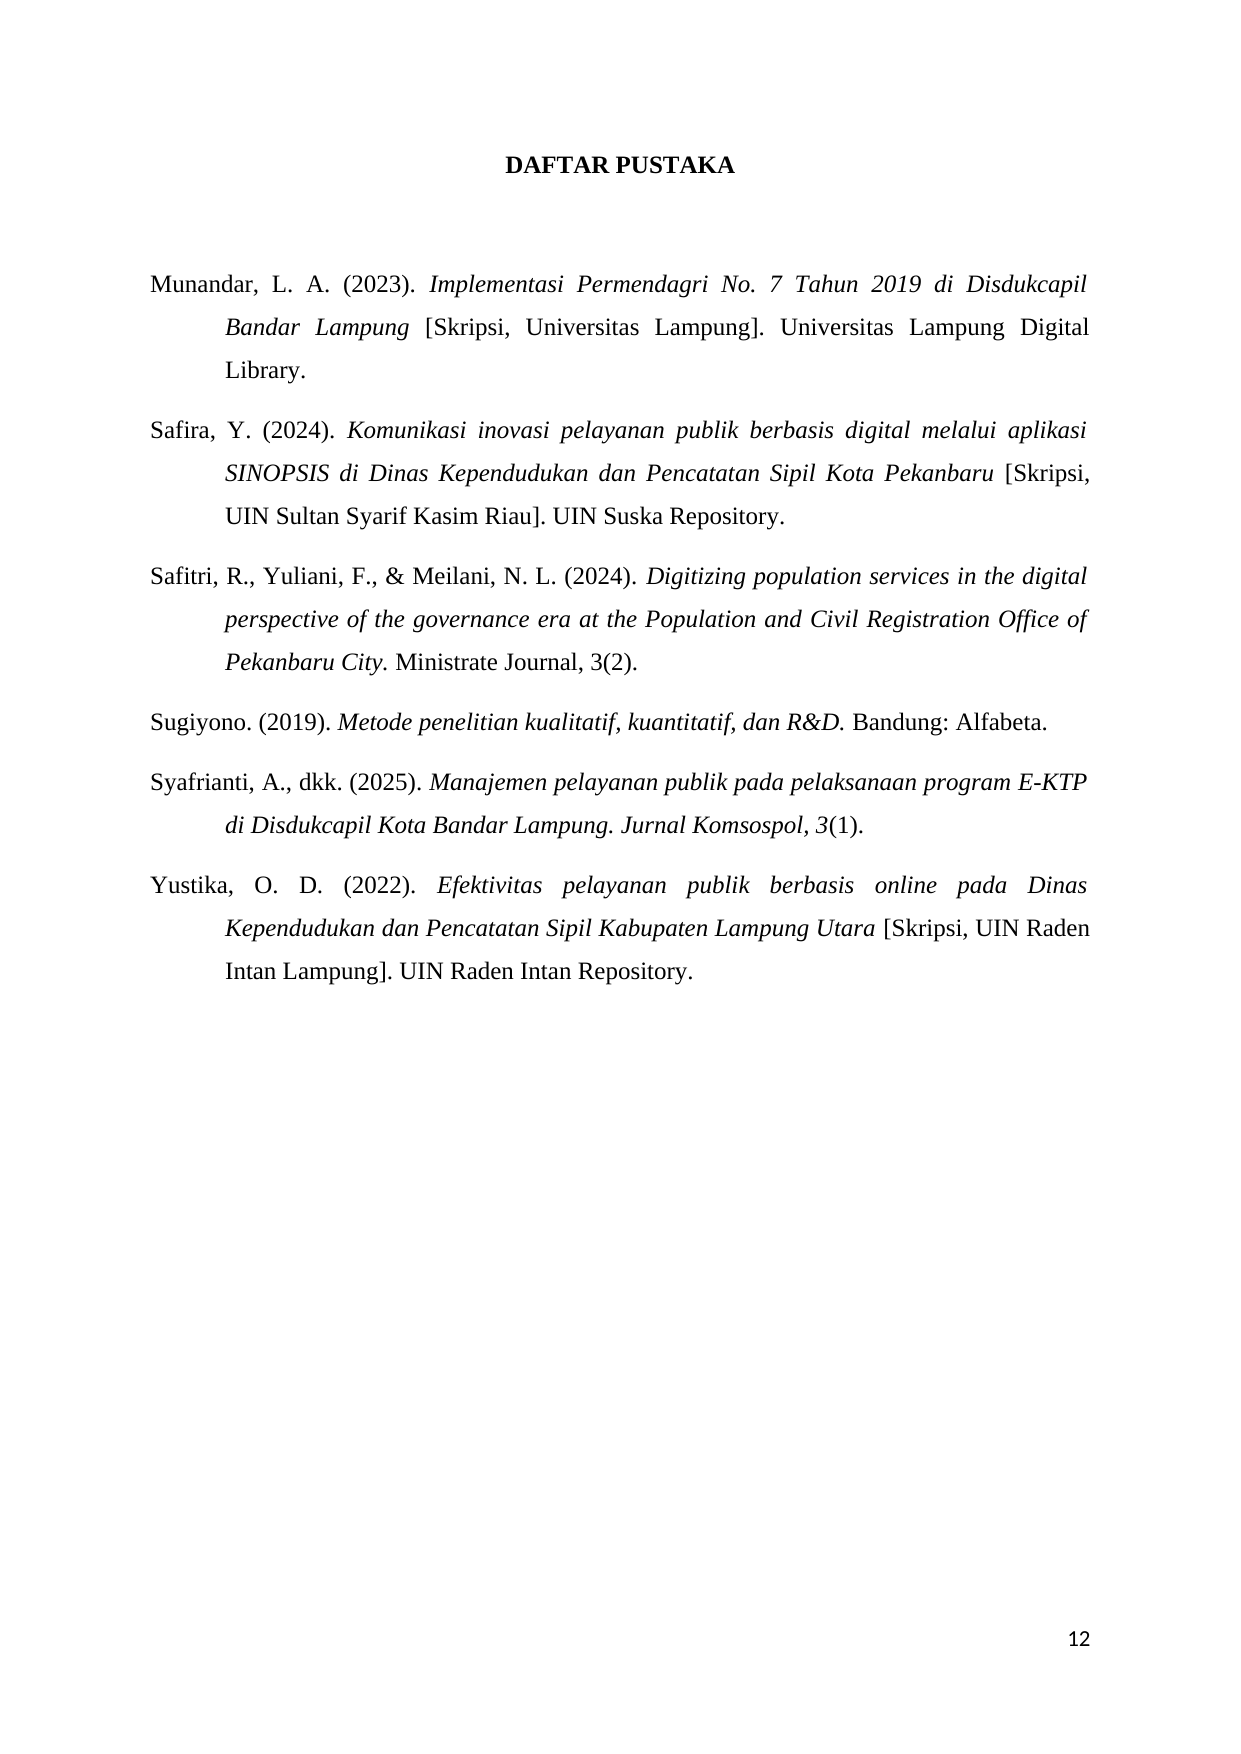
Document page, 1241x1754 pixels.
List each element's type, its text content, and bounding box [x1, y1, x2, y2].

text DAFTAR PUSTAKA [150, 150, 1090, 179]
text Yustika, O. D. (2022). Efektivitas pelayanan publik berbasis online pada Dinas Kependudukan dan Pencatatan Sipil Kabupaten Lampung Utara [Skripsi, UIN Raden Intan Lampung]. UIN Raden Intan Repository. [150, 870, 1090, 985]
text Munandar, L. A. (2023). Implementasi Permendagri No. 7 Tahun 2019 di Disdukcapil Bandar Lampung [Skripsi, Universitas Lampung]. Universitas Lampung Digital Library. [150, 269, 1090, 384]
text Syafrianti, A., dkk. (2025). Manajemen pelayanan publik pada pelaksanaan program E-KTP di Disdukcapil Kota Bandar Lampung. Jurnal Komsospol, 3(1). [150, 767, 1090, 839]
text Safira, Y. (2024). Komunikasi inovasi pelayanan publik berbasis digital melalui aplikasi SINOPSIS di Dinas Kependudukan dan Pencatatan Sipil Kota Pekanbaru [Skripsi, UIN Sultan Syarif Kasim Riau]. UIN Suska Repository. [150, 415, 1090, 530]
text Safitri, R., Yuliani, F., & Meilani, N. L. (2024). Digitizing population services in the digital perspective of the governance era at the Population and Civil Registration Office of Pekanbaru City. Ministrate Journal, 3(2). [150, 561, 1090, 676]
text Sugiyono. (2019). Metode penelitian kualitatif, kuantitatif, dan R&D. Bandung: Alfabeta. [150, 707, 1090, 736]
